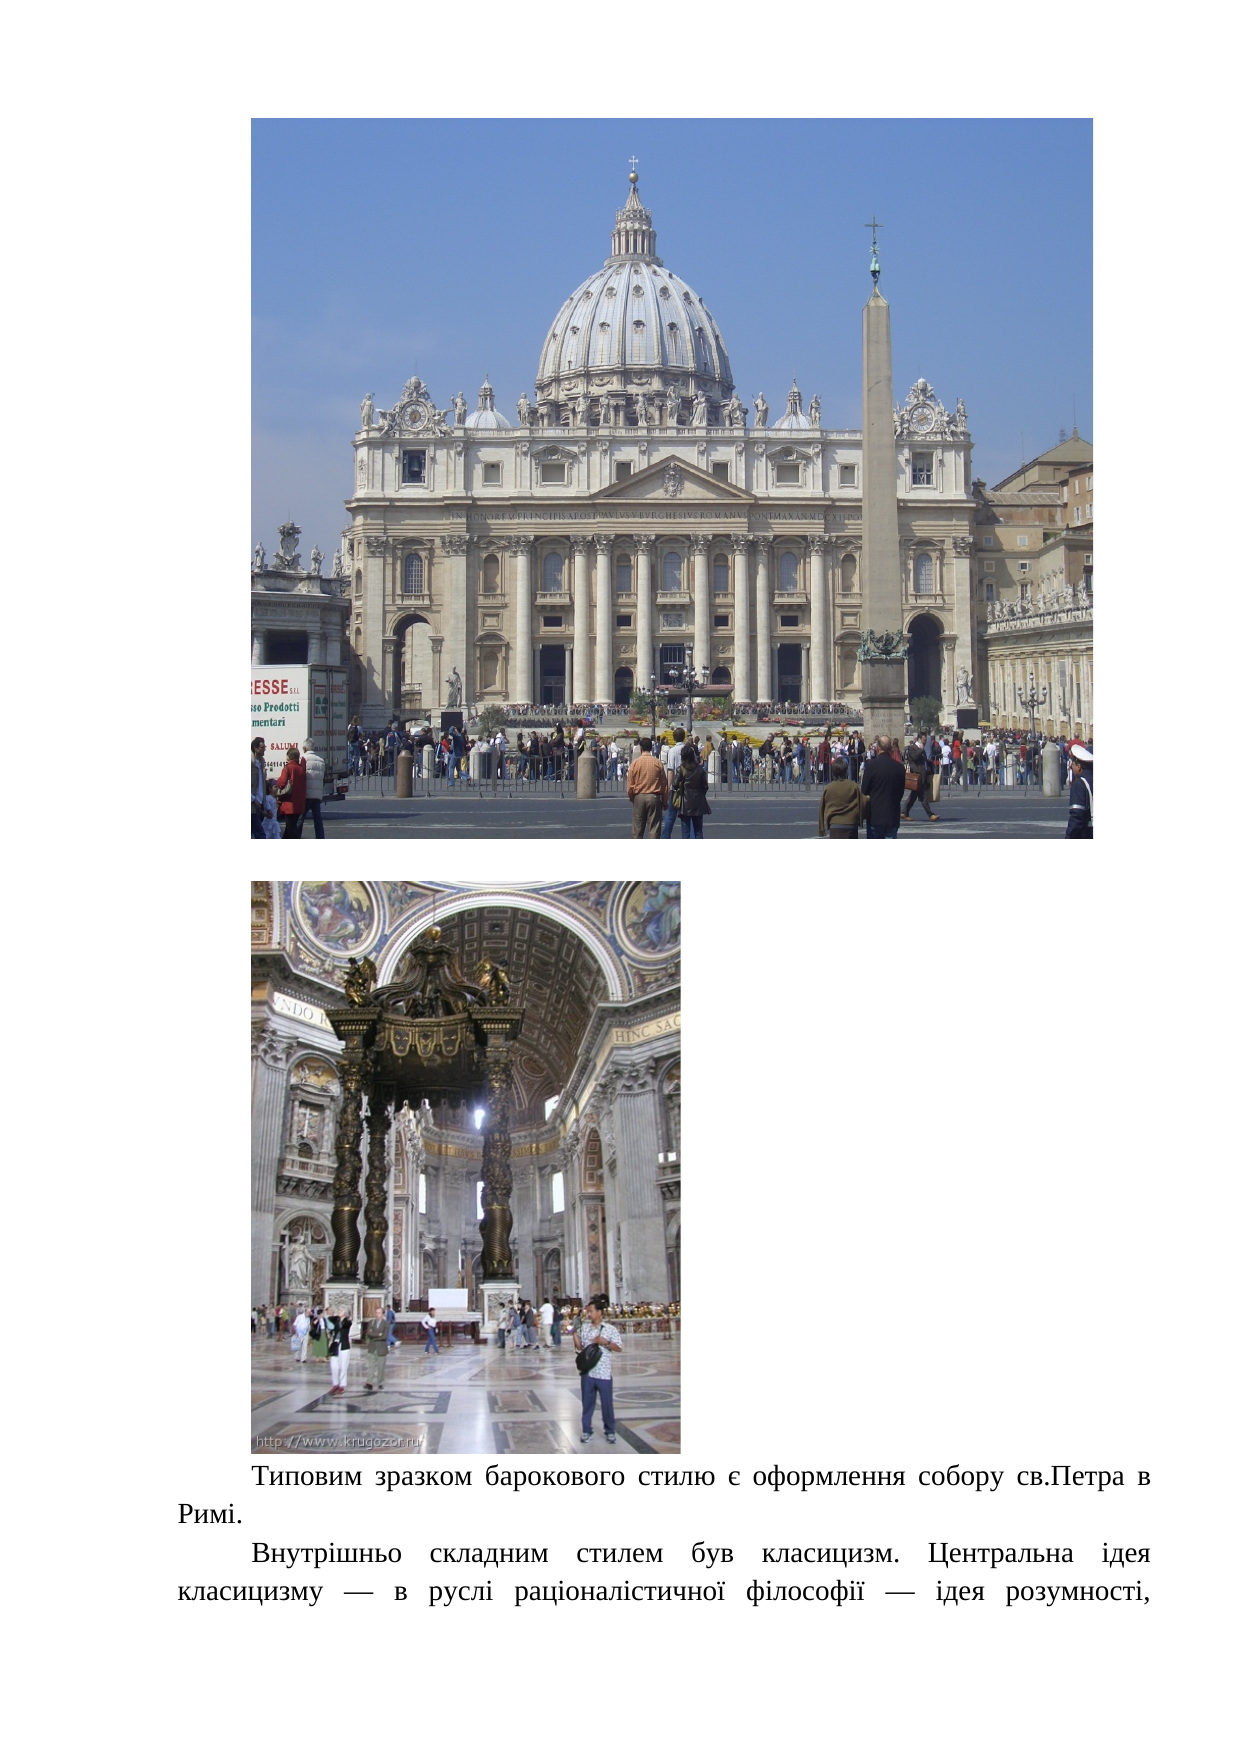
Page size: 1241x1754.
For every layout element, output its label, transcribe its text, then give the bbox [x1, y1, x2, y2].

picture [251, 118, 1094, 839]
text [177, 1535, 1152, 1607]
text Типовим зразком барокового стилю є оформлення собору св.Петра в Римі. [177, 1458, 1152, 1530]
picture [251, 881, 681, 1454]
